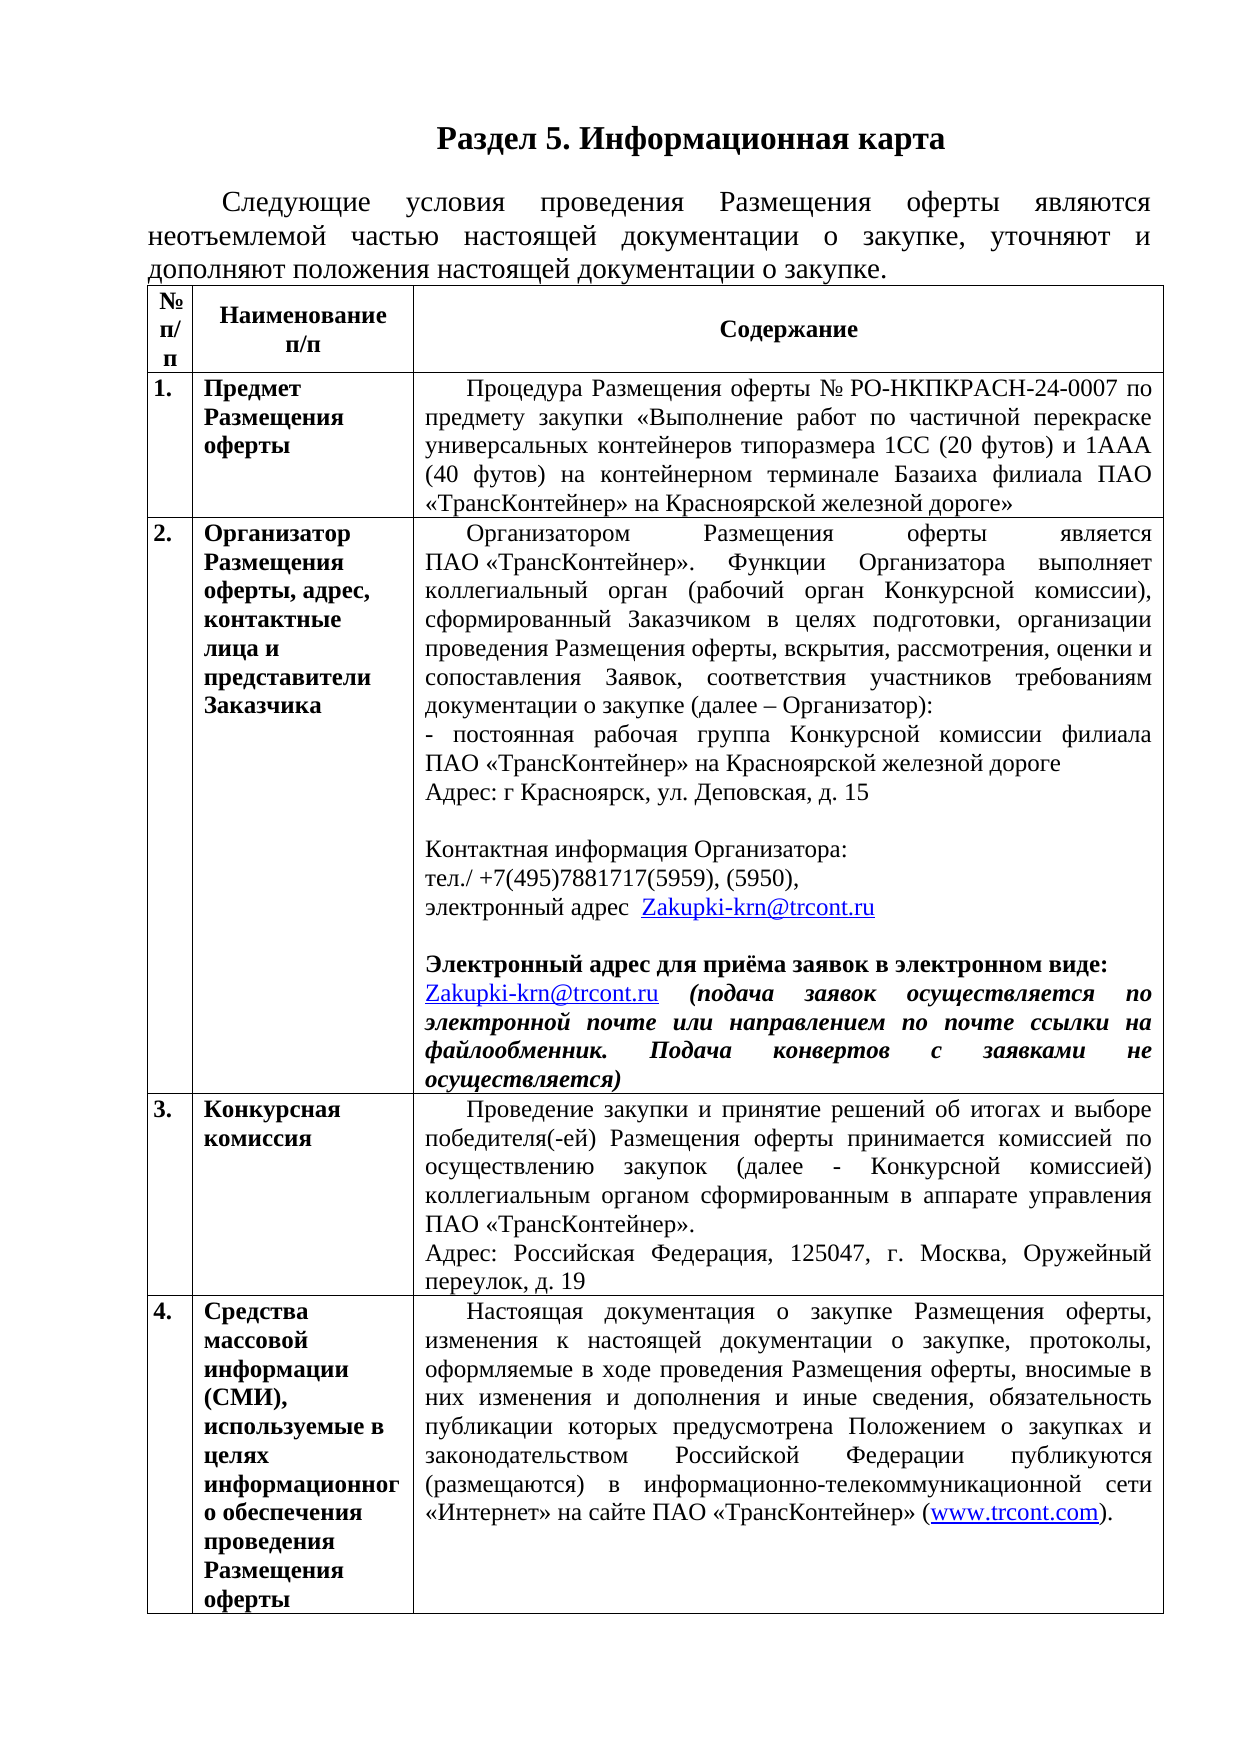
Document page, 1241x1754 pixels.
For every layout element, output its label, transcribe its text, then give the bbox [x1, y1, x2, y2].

table_header Наименование п/п [193, 286, 413, 372]
table_cell 1. [148, 373, 192, 517]
table_cell Конкурсная комиссия [193, 1094, 413, 1295]
table_cell Средства массовой информации (СМИ), используемые в целях информационного обеспечения проведения Размещения оферты [193, 1296, 413, 1612]
table_cell Проведение закупки и принятие решений об итогах и выборе победителя(-ей) Размещения оферты принимается комиссией по осуществлению закупок (далее - Конкурсной комиссией) коллегиальным органом сформированным в аппарате управления ПАО «ТрансКонтейнер». Адрес: Российская Федерация, 125047, г. Москва, Оружейный переулок, д. 19 [414, 1094, 1163, 1295]
table_header №п/п [148, 286, 192, 372]
table_cell Организатор Размещения оферты, адрес, контактные лица и представители Заказчика [193, 518, 413, 1093]
table_cell 4. [148, 1296, 192, 1612]
table_cell Процедура Размещения оферты № РО-НКПКРАСН-24-0007 по предмету закупки «Выполнение работ по частичной перекраске универсальных контейнеров типоразмера 1СС (20 футов) и 1ААА (40 футов) на контейнерном терминале Базаиха филиала ПАО «ТрансКонтейнер» на Красноярской железной дороге» [414, 373, 1163, 517]
table_cell Предмет Размещения оферты [193, 373, 413, 517]
table_cell 2. [148, 518, 192, 1093]
table_cell Организатором Размещения оферты является ПАО «ТрансКонтейнер». Функции Организатора выполняет коллегиальный орган (рабочий орган Конкурсной комиссии), сформированный Заказчиком в целях подготовки, организации проведения Размещения оферты, вскрытия, рассмотрения, оценки и сопоставления Заявок, соответствия участников требованиям документации о закупке (далее – Организатор): - постоянная рабочая группа Конкурсной комиссии филиала ПАО «ТрансКонтейнер» на Красноярской железной дороге Адрес: г Красноярск, ул. Деповская, д. 15 Контактная информация Организатора: тел./ +7(495)7881717(5959), (5950), электронный адрес Zakupki-krn@trcont.ru Электронный адрес для приёма заявок в электронном виде: Zakupki-krn@trcont.ru (подача заявок осуществляется по электронной почте или направлением по почте ссылки на файлообменник. Подача конвертов с заявками не осуществляется) [414, 518, 1163, 1093]
table_cell Настоящая документация о закупке Размещения оферты, изменения к настоящей документации о закупке, протоколы, оформляемые в ходе проведения Размещения оферты, вносимые в них изменения и дополнения и иные сведения, обязательность публикации которых предусмотрена Положением о закупках и законодательством Российской Федерации публикуются (размещаются) в информационно-телекоммуникационной сети «Интернет» на сайте ПАО «ТрансКонтейнер» (www.trcont.com). [414, 1296, 1163, 1612]
table_cell 3. [148, 1094, 192, 1295]
table_header Содержание [414, 286, 1163, 372]
list Следующие условия проведения Размещения оферты являются неотъемлемой частью настоящей документации о закупке, уточняют и дополняют положения настоящей документации о закупке. [148, 184, 1152, 285]
text Раздел 5. Информационная карта [222, 118, 1152, 156]
